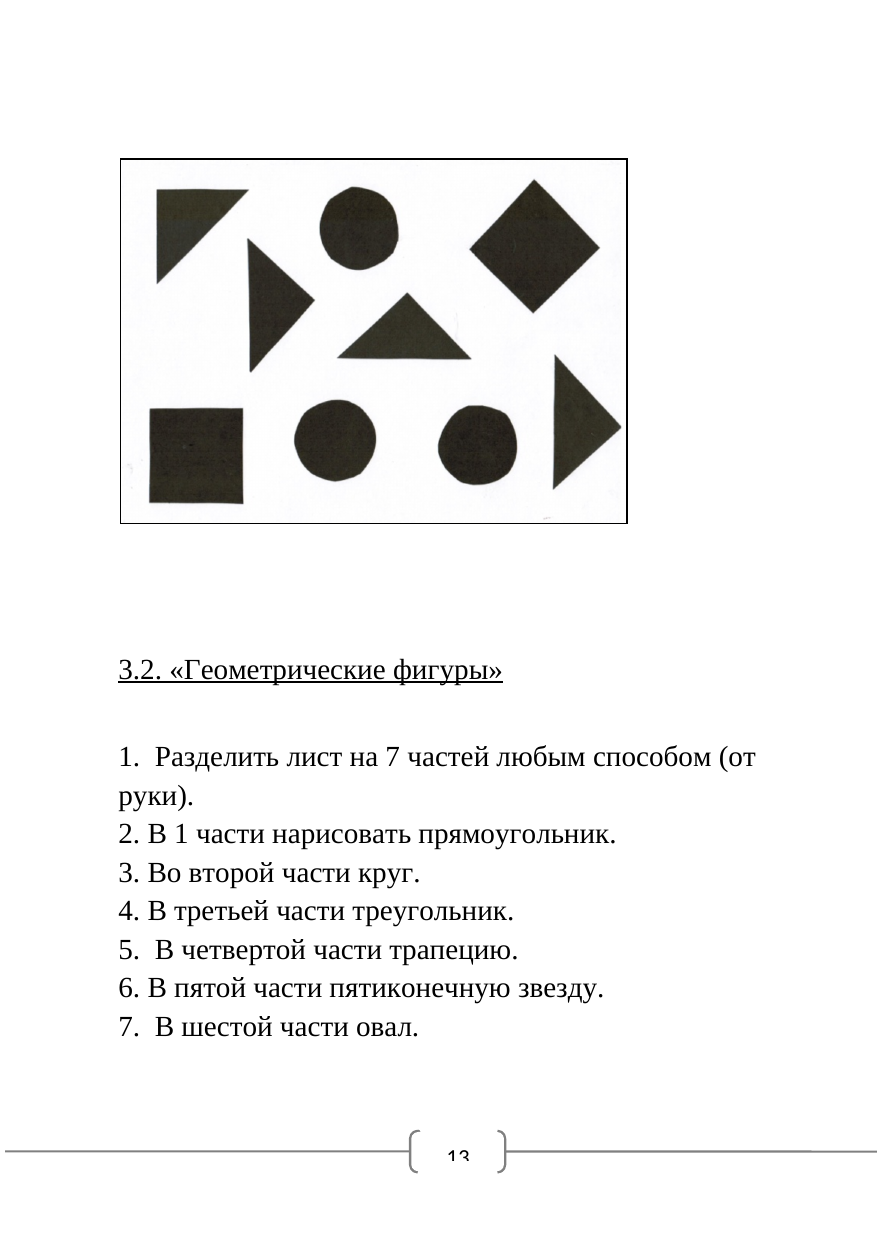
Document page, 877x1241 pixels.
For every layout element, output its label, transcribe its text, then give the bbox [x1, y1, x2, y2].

text 6. В пятой части пятиконечную звезду. [118, 970, 797, 1004]
text 7. В шестой части овал. [118, 1009, 797, 1042]
picture [122, 160, 626, 523]
text 3.2. «Геометрические фигуры» [118, 652, 797, 686]
text 3. Во второй части круг. [118, 855, 797, 888]
text 5. В четвертой части трапецию. [118, 932, 797, 965]
text 4. В третьей части треугольник. [118, 893, 797, 927]
text 2. В 1 части нарисовать прямоугольник. [118, 816, 797, 850]
text 1. Разделить лист на 7 частей любым способом (от руки). [118, 739, 797, 811]
